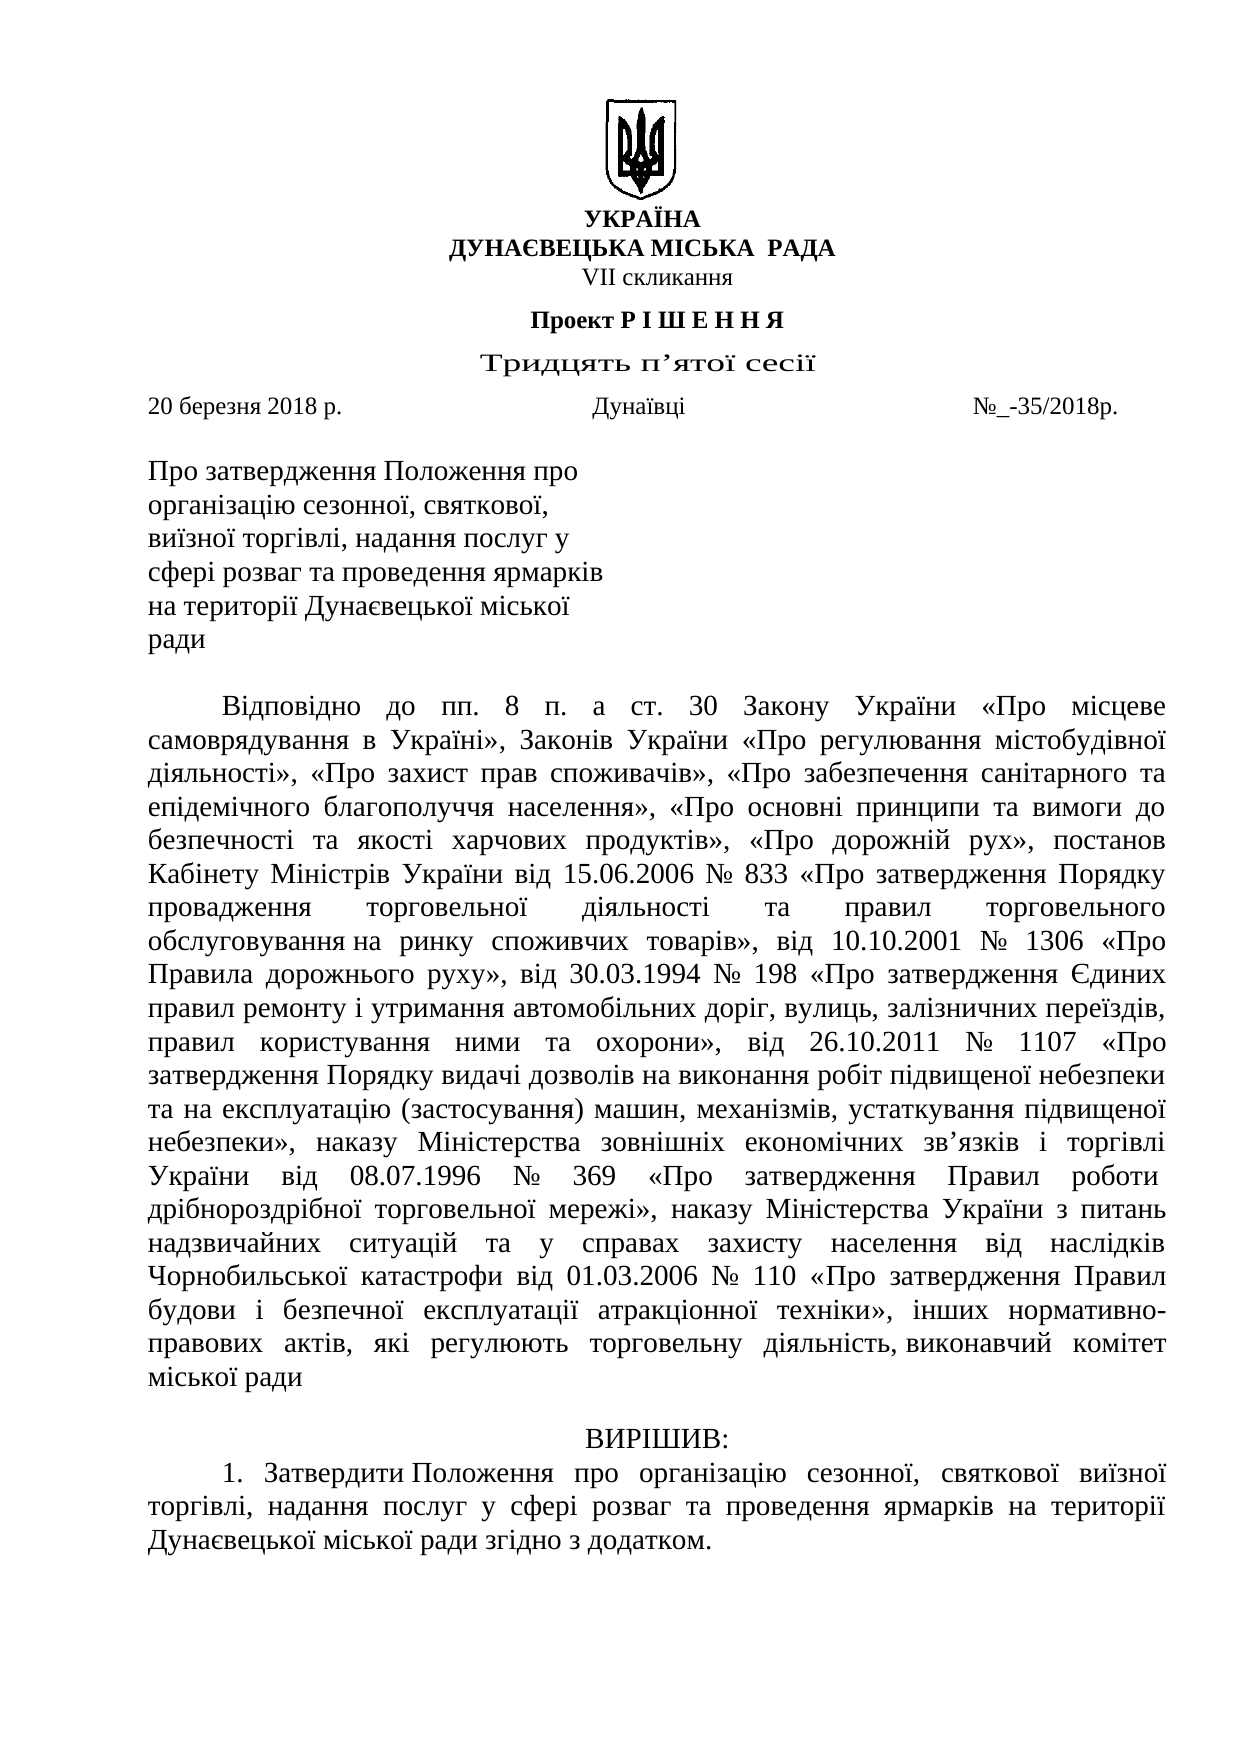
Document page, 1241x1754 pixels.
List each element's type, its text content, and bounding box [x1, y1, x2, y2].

text VII скликання [148, 262, 1167, 291]
subtitle Тридцять п’ятої сесії [129, 348, 1167, 377]
text УКРАЇНА [118, 204, 1167, 233]
text Про затвердження Положення про організацію сезонної, святкової, виїзної торгівлі, надання послуг у сфері розваг та проведення ярмарків на території Дунаєвецької міської ради [148, 453, 606, 655]
text 20 березня 2018 р. Дунаївці №_-35/2018р. [148, 391, 1167, 420]
text Проект Р І Ш Е Н Н Я [148, 305, 1167, 334]
picture [605, 99, 677, 200]
text ВИРІШИВ: [148, 1421, 1167, 1455]
text Відповідно до пп. 8 п. а ст. 30 Закону України «Про місцеве самоврядування в Україні», Законів України «Про регулювання містобудівної діяльності», «Про захист прав споживачів», «Про забезпечення санітарного та епідемічного благополуччя населення», «Про основні принципи та вимоги до безпечності та якості харчових продуктів», «Про дорожній рух», постанов Кабінету Міністрів України від 15.06.2006 № 833 «Про затвердження Порядку провадження торговельної діяльності та правил торговельного обслуговування на ринку споживчих товарів», від 10.10.2001 № 1306 «Про Правила дорожнього руху», від 30.03.1994 № 198 «Про затвердження Єдиних правил ремонту і утримання автомобільних доріг, вулиць, залізничних переїздів, правил користування ними та охорони», від 26.10.2011 № 1107 «Про затвердження Порядку видачі дозволів на виконання робіт підвищеної небезпеки та на експлуатацію (застосування) машин, механізмів, устаткування підвищеної небезпеки», наказу Міністерства зовнішніх економічних зв’язків і торгівлі України від 08.07.1996 № 369 «Про затвердження Правил роботи дрібнороздрібної торговельної мережі», наказу Міністерства України з питань надзвичайних ситуацій та у справах захисту населення від наслідків Чорнобильської катастрофи від 01.03.2006 № 110 «Про затвердження Правил будови і безпечної експлуатації атракціонної техніки», інших нормативно-правових актів, які регулюють торговельну діяльність, виконавчий комітет міської ради [148, 688, 1167, 1393]
text Дунаєвецька міська рада [118, 233, 1167, 262]
text 1. Затвердити Положення про організацію сезонної, святкової виїзної торгівлі, надання послуг у сфері розваг та проведення ярмарків на території Дунаєвецької міської ради згідно з додатком. [148, 1455, 1167, 1556]
